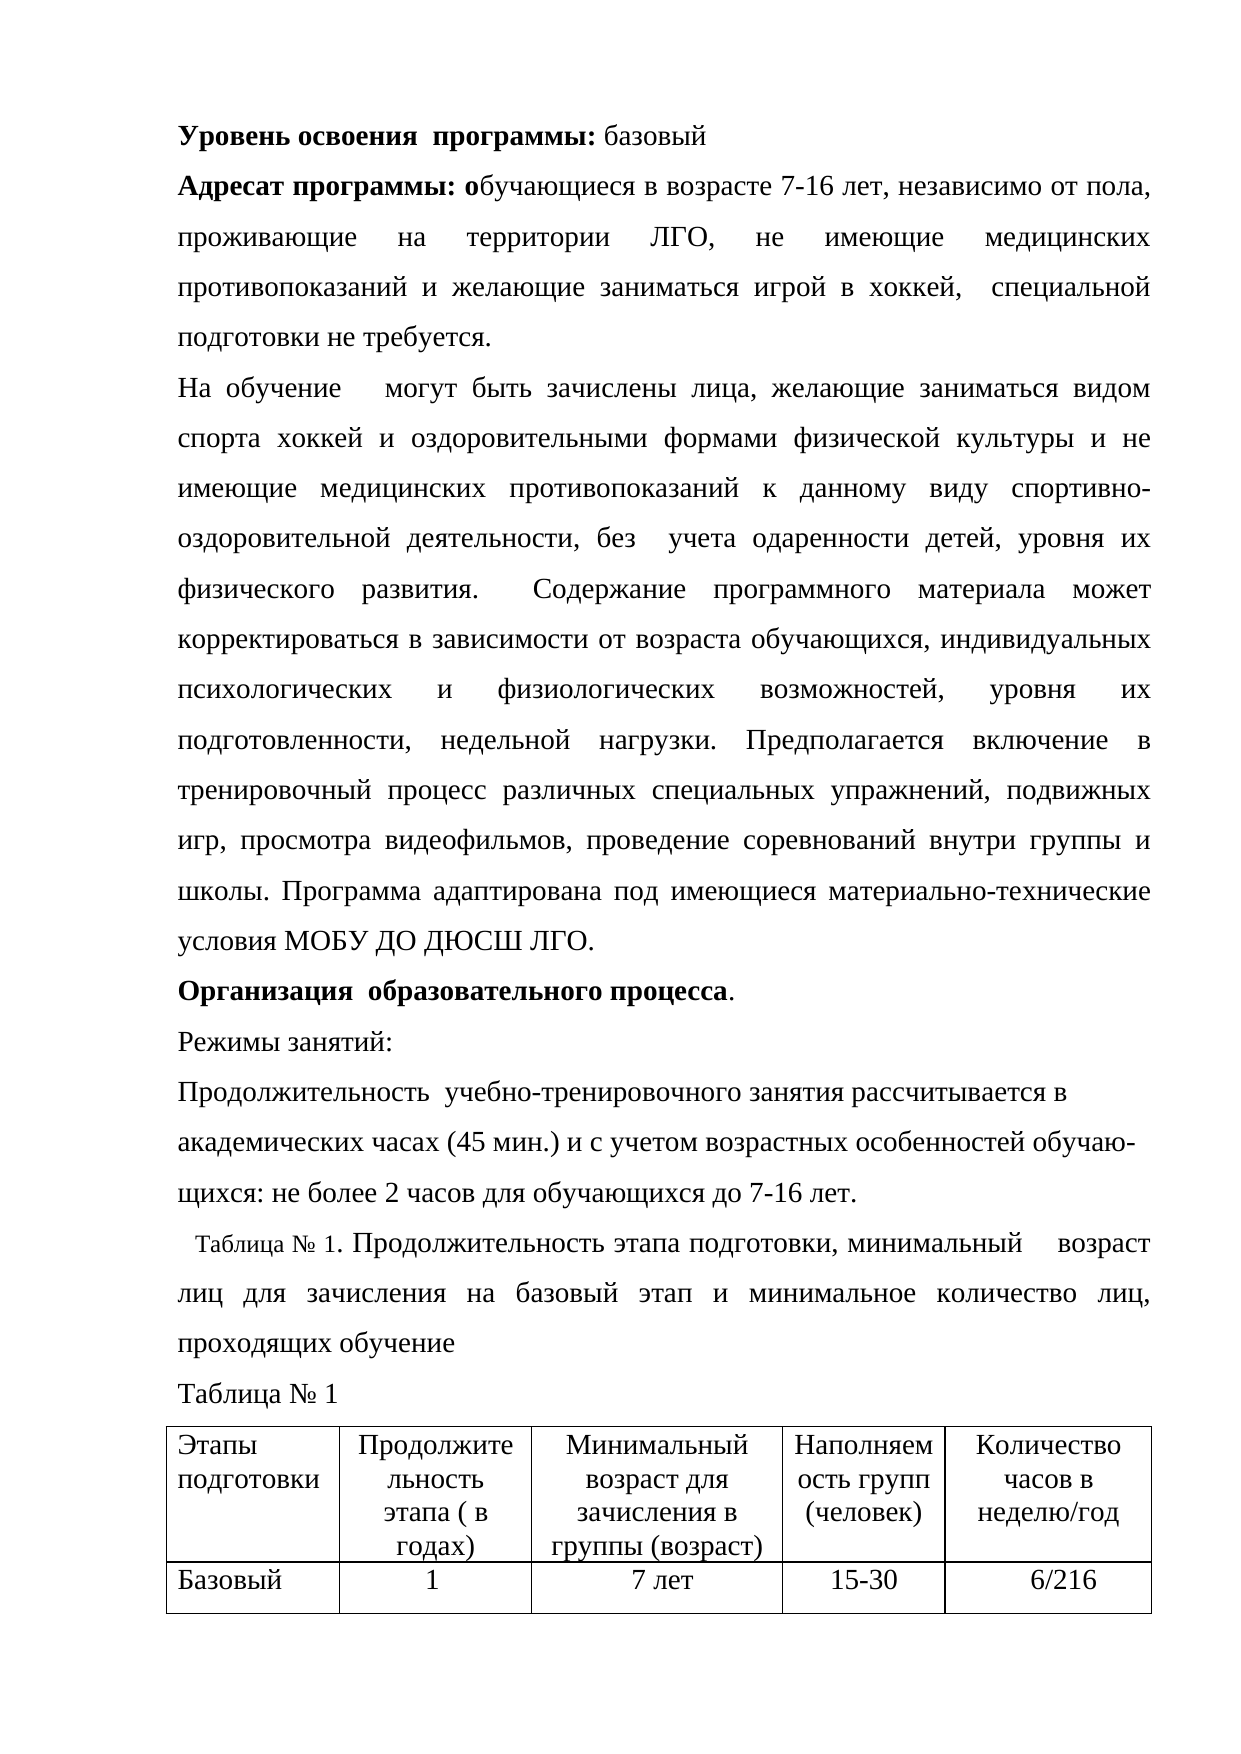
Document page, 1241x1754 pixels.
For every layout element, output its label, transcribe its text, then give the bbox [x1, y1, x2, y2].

table_header Продолжительность этапа ( в годах) [340, 1427, 531, 1561]
text Режимы занятий: [177, 1024, 1152, 1057]
text Адресат программы: обучающиеся в возрасте 7-16 лет, независимо от пола, проживающие на территории ЛГО, не имеющие медицинских противопоказаний и желающие заниматься игрой в хоккей, специальной подготовки не требуется. [177, 168, 1152, 353]
text Таблица № 1 [177, 1376, 1152, 1409]
text Организация образовательного процесса. [177, 973, 1152, 1007]
table_header Минимальный возраст для зачисления в группы (возраст) [532, 1427, 782, 1561]
text Продолжительность учебно-тренировочного занятия рассчитывается в академических часах (45 мин.) и с учетом возрастных особенностей обучаю-щихся: не более 2 часов для обучающихся до 7-16 лет. [177, 1074, 1152, 1208]
text Таблица № 1. Продолжительность этапа подготовки, минимальный возраст лиц для зачисления на базовый этап и минимальное количество лиц, проходящих обучение [177, 1225, 1152, 1359]
list Уровень освоения программы: базовый [177, 118, 1151, 152]
table_header Наполняемость групп (человек) [783, 1427, 944, 1561]
table_cell 7 лет [532, 1563, 782, 1613]
table_cell 15-30 [783, 1563, 944, 1613]
table_header Этапы подготовки [167, 1427, 339, 1561]
table_cell 6/216 [946, 1563, 1151, 1613]
table_header Количество часов в неделю/год [946, 1427, 1151, 1561]
table_cell Базовый этап [167, 1563, 339, 1613]
text На обучение могут быть зачислены лица, желающие заниматься видом спорта хоккей и оздоровительными формами физической культуры и не имеющие медицинских противопоказаний к данному виду спортивно-оздоровительной деятельности, без учета одаренности детей, уровня их физического развития. Содержание программного материала может корректироваться в зависимости от возраста обучающихся, индивидуальных психологических и физиологических возможностей, уровня их подготовленности, недельной нагрузки. Предполагается включение в тренировочный процесс различных специальных упражнений, подвижных игр, просмотра видеофильмов, проведение соревнований внутри группы и школы. Программа адаптирована под имеющиеся материально-технические условия МОБУ ДО ДЮСШ ЛГО. [177, 370, 1152, 957]
table_cell 1 [340, 1563, 531, 1613]
